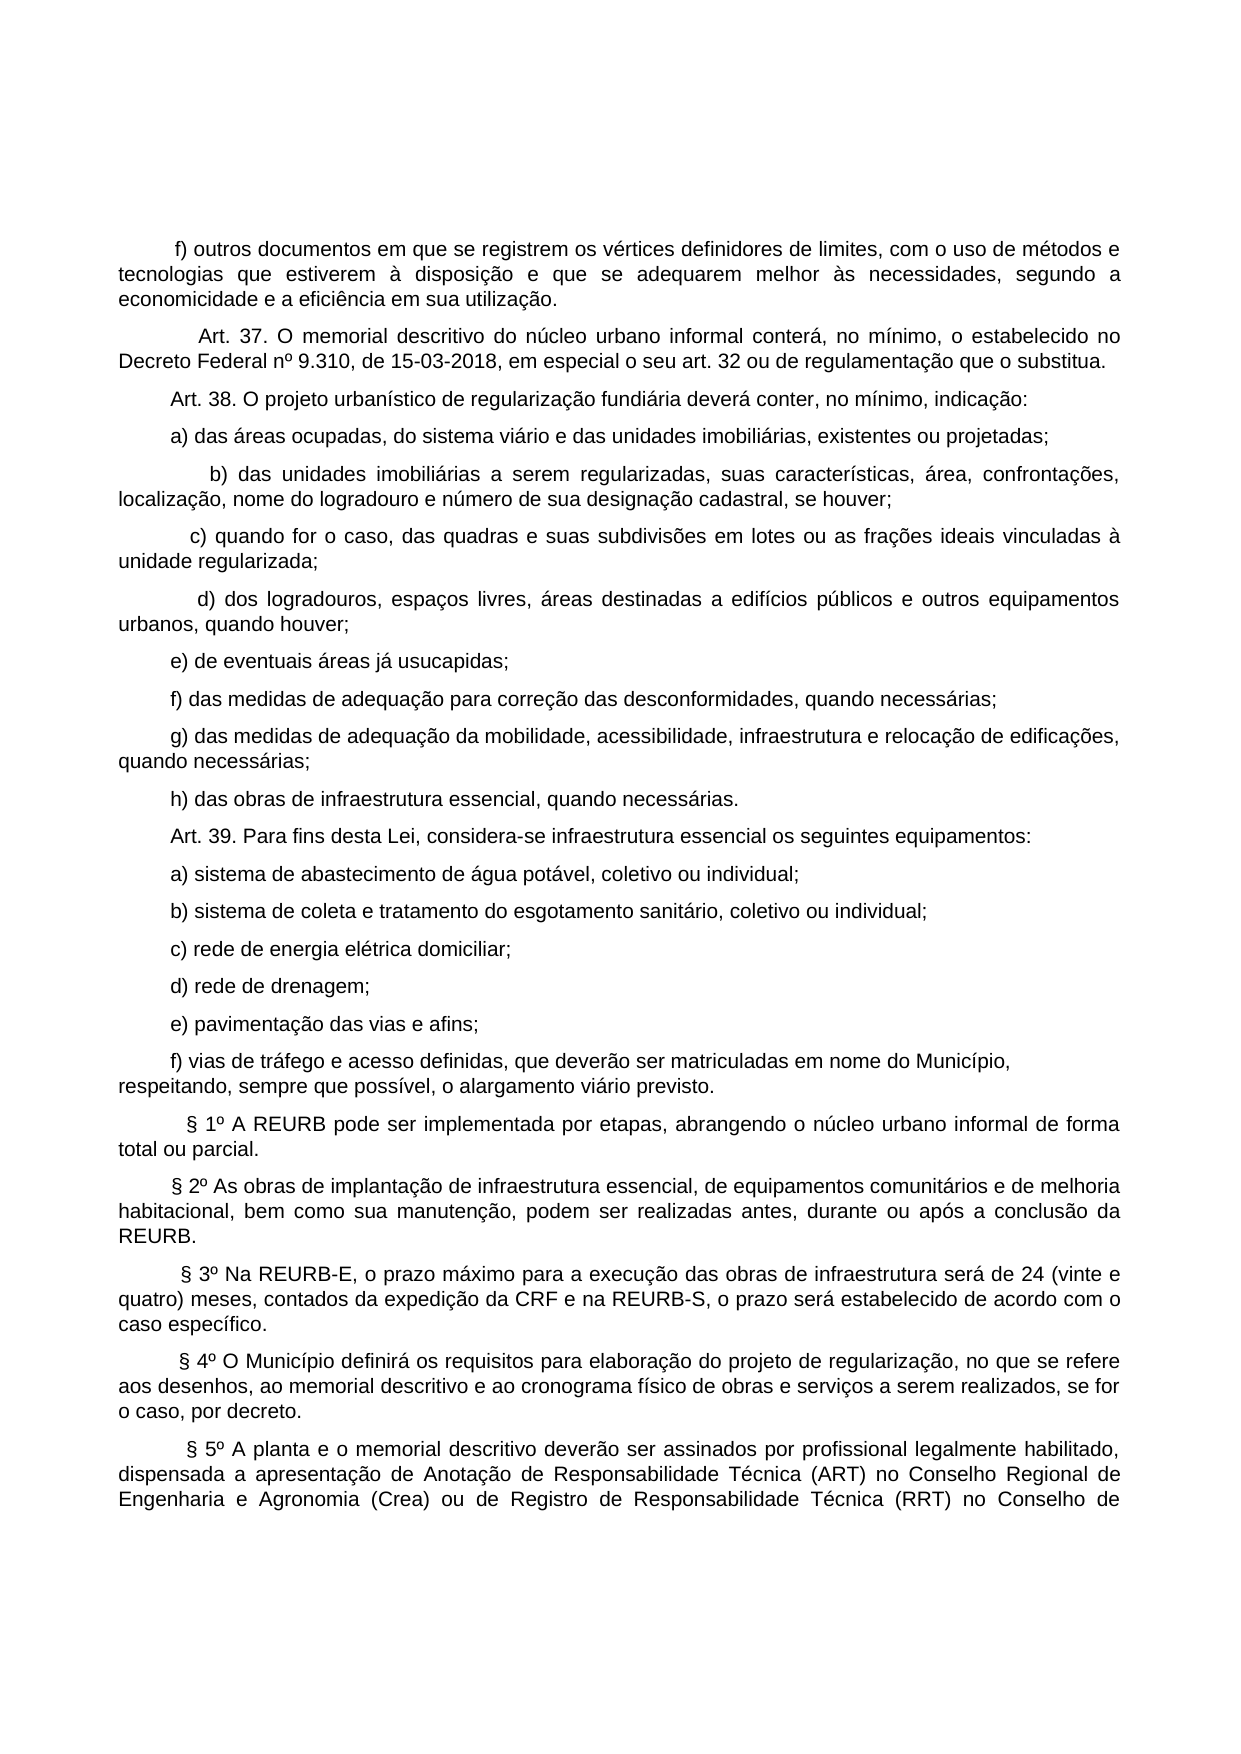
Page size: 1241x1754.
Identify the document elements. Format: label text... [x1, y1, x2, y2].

text Art. 39. Para fins desta Lei, considera-se infraestrutura essencial os seguintes equipamentos: [118, 824, 1122, 849]
text b) sistema de coleta e tratamento do esgotamento sanitário, coletivo ou individual; [118, 899, 1122, 924]
text c) rede de energia elétrica domiciliar; [118, 936, 1122, 961]
text Art. 37. O memorial descritivo do núcleo urbano informal conterá, no mínimo, o estabelecido no Decreto Federal nº 9.310, de 15-03-2018, em especial o seu art. 32 ou de regulamentação que o substitua. [118, 324, 1122, 374]
text d) rede de drenagem; [118, 974, 1122, 999]
text f) vias de tráfego e acesso definidas, que deverão ser matriculadas em nome do Município, respeitando, sempre que possível, o alargamento viário previsto. [118, 1049, 1122, 1099]
text b) das unidades imobiliárias a serem regularizadas, suas características, área, confrontações, localização, nome do logradouro e número de sua designação cadastral, se houver; [118, 461, 1122, 511]
text h) das obras de infraestrutura essencial, quando necessárias. [118, 786, 1122, 811]
text d) dos logradouros, espaços livres, áreas destinadas a edifícios públicos e outros equipamentos urbanos, quando houver; [118, 586, 1122, 636]
text g) das medidas de adequação da mobilidade, acessibilidade, infraestrutura e relocação de edificações, quando necessárias; [118, 724, 1122, 774]
text § 2º As obras de implantação de infraestrutura essencial, de equipamentos comunitários e de melhoria habitacional, bem como sua manutenção, podem ser realizadas antes, durante ou após a conclusão da REURB. [118, 1174, 1122, 1249]
text Art. 38. O projeto urbanístico de regularização fundiária deverá conter, no mínimo, indicação: [118, 386, 1122, 411]
text § 4º O Município definirá os requisitos para elaboração do projeto de regularização, no que se refere aos desenhos, ao memorial descritivo e ao cronograma físico de obras e serviços a serem realizados, se for o caso, por decreto. [118, 1349, 1122, 1424]
text c) quando for o caso, das quadras e suas subdivisões em lotes ou as frações ideais vinculadas à unidade regularizada; [118, 524, 1122, 574]
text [118, 1436, 1122, 1511]
text f) das medidas de adequação para correção das desconformidades, quando necessárias; [118, 686, 1122, 711]
text § 3º Na REURB-E, o prazo máximo para a execução das obras de infraestrutura será de 24 (vinte e quatro) meses, contados da expedição da CRF e na REURB-S, o prazo será estabelecido de acordo com o caso específico. [118, 1261, 1122, 1336]
text f) outros documentos em que se registrem os vértices definidores de limites, com o uso de métodos e tecnologias que estiverem à disposição e que se adequarem melhor às necessidades, segundo a economicidade e a eficiência em sua utilização. [118, 236, 1122, 311]
text e) pavimentação das vias e afins; [118, 1011, 1122, 1036]
text e) de eventuais áreas já usucapidas; [118, 649, 1122, 674]
text § 1º A REURB pode ser implementada por etapas, abrangendo o núcleo urbano informal de forma total ou parcial. [118, 1111, 1122, 1161]
text a) sistema de abastecimento de água potável, coletivo ou individual; [118, 861, 1122, 886]
text a) das áreas ocupadas, do sistema viário e das unidades imobiliárias, existentes ou projetadas; [118, 424, 1122, 449]
